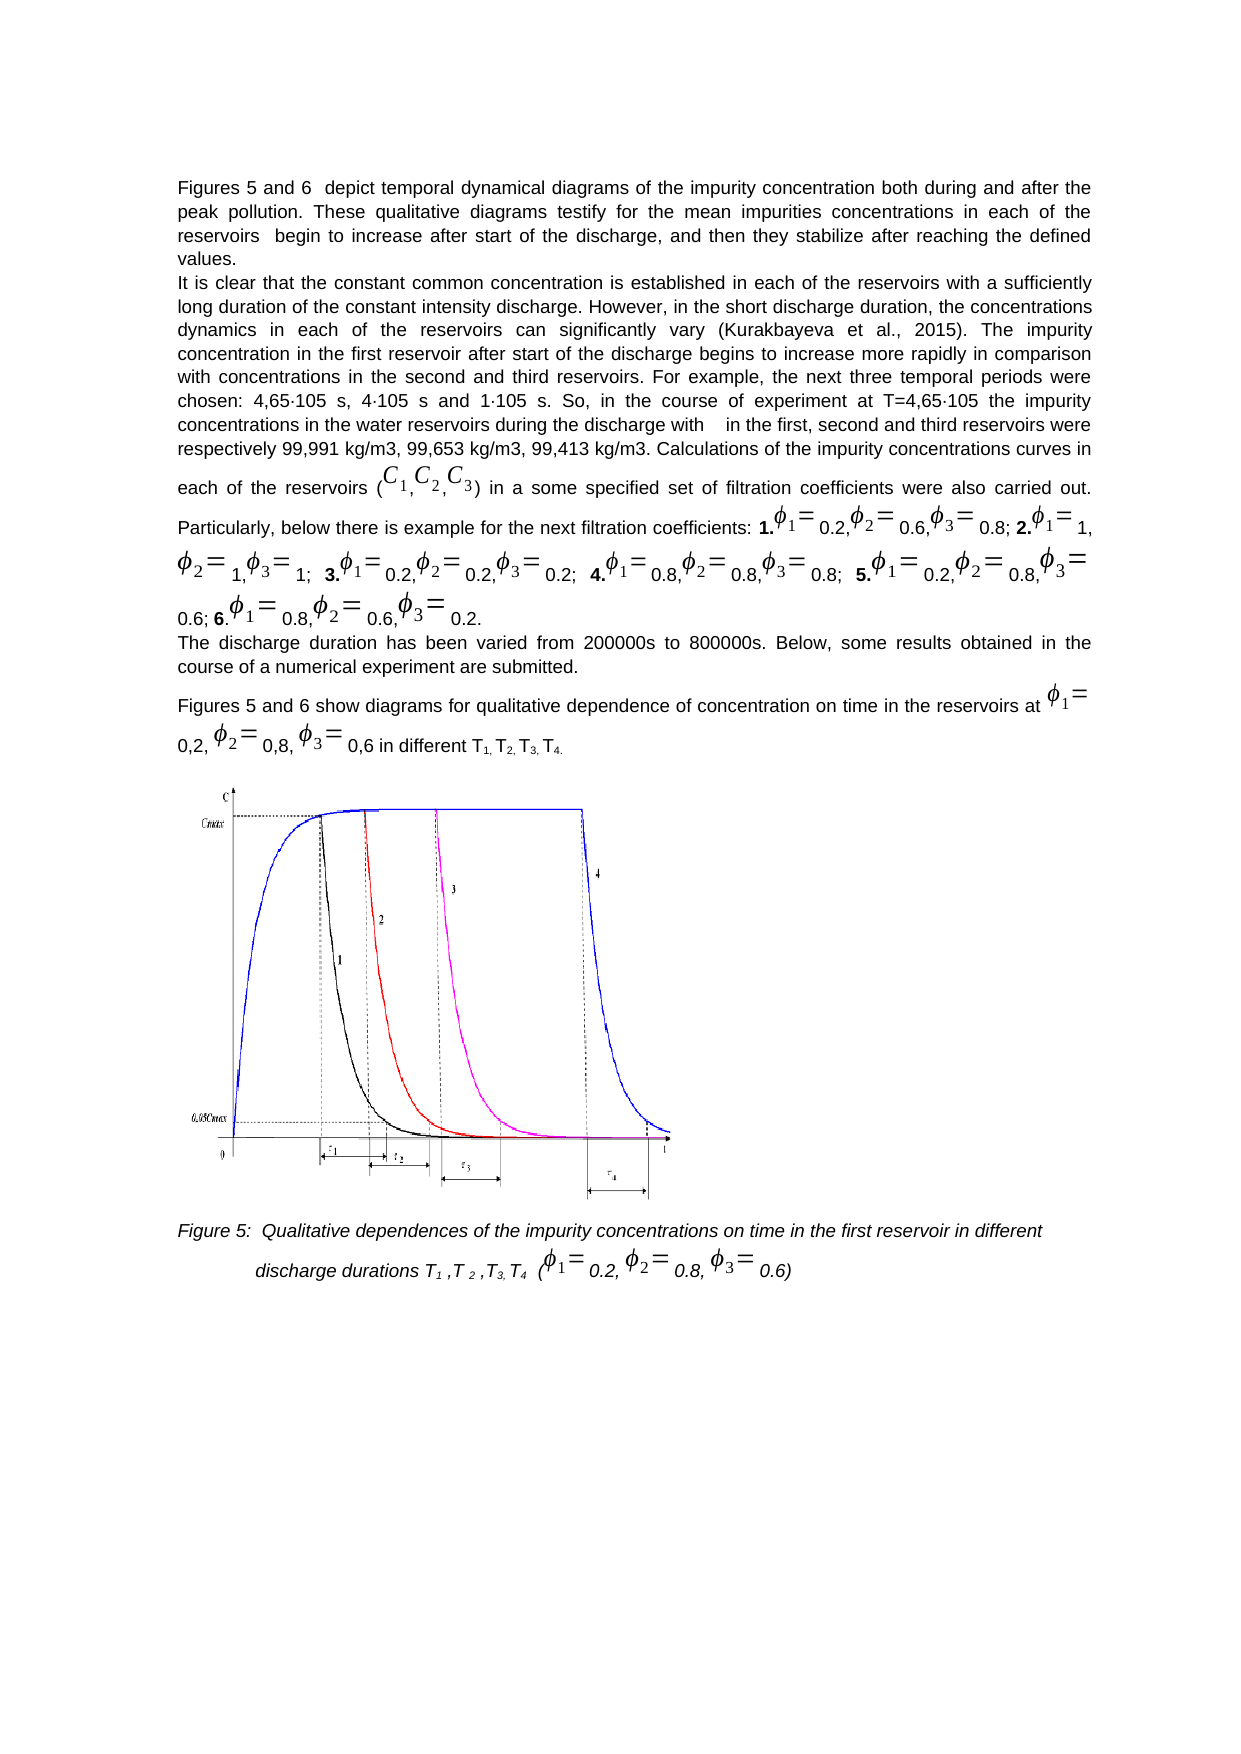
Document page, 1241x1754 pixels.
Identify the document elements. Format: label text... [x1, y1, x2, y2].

text Figures 5 and 6 depict temporal dynamical diagrams of the impurity concentration both during and after the peak pollution. These qualitative diagrams testify for the mean impurities concentrations in each of the reservoirs begin to increase after start of the discharge, and then they stabilize after reaching the defined values. [177, 177, 1092, 270]
text Figures 5 and 6 show diagrams for qualitative dependence of concentration on time in the reservoirs at 0,2, 0,8, 0,6 in different Т1, Т2, Т3, Т4. [177, 679, 1092, 757]
text Figure 5: Qualitative dependences of the impurity concentrations on time in the first reservoir in different [177, 1220, 1092, 1242]
text discharge durations Т1 ,Т 2 ,Т3, Т4 (0.2, 0.8, 0.6) [177, 1244, 1092, 1281]
text The discharge duration has been varied from 200000s to 800000s. Below, some results obtained in the course of a numerical experiment are submitted. [177, 632, 1092, 677]
text It is clear that the constant common concentration is established in each of the reservoirs with a sufficiently long duration of the constant intensity discharge. However, in the short discharge duration, the concentrations dynamics in each of the reservoirs can significantly vary (Kurakbayeva et al., 2015). The impurity concentration in the first reservoir after start of the discharge begins to increase more rapidly in comparison with concentrations in the second and third reservoirs. For example, the next three temporal periods were chosen: 4,65∙105 s, 4∙105 s and 1∙105 s. So, in the course of experiment at Т=4,65∙105 the impurity concentrations in the water reservoirs during the discharge with in the first, second and third reservoirs were respectively 99,991 kg/m3, 99,653 kg/m3, 99,413 kg/m3. Calculations of the impurity concentrations curves in each of the reservoirs (,,) in a some specified set of filtration coefficients were also carried out. Particularly, below there is example for the next filtration coefficients: 1.0.2,0.6,0.8; 2.1,1,1; 3.0.2,0.2,0.2; 4.0.8,0.8,0.8; 5.0.2,0.8,0.6; 6.0.8,0.6,0.2. [177, 272, 1092, 630]
picture [188, 782, 683, 1218]
